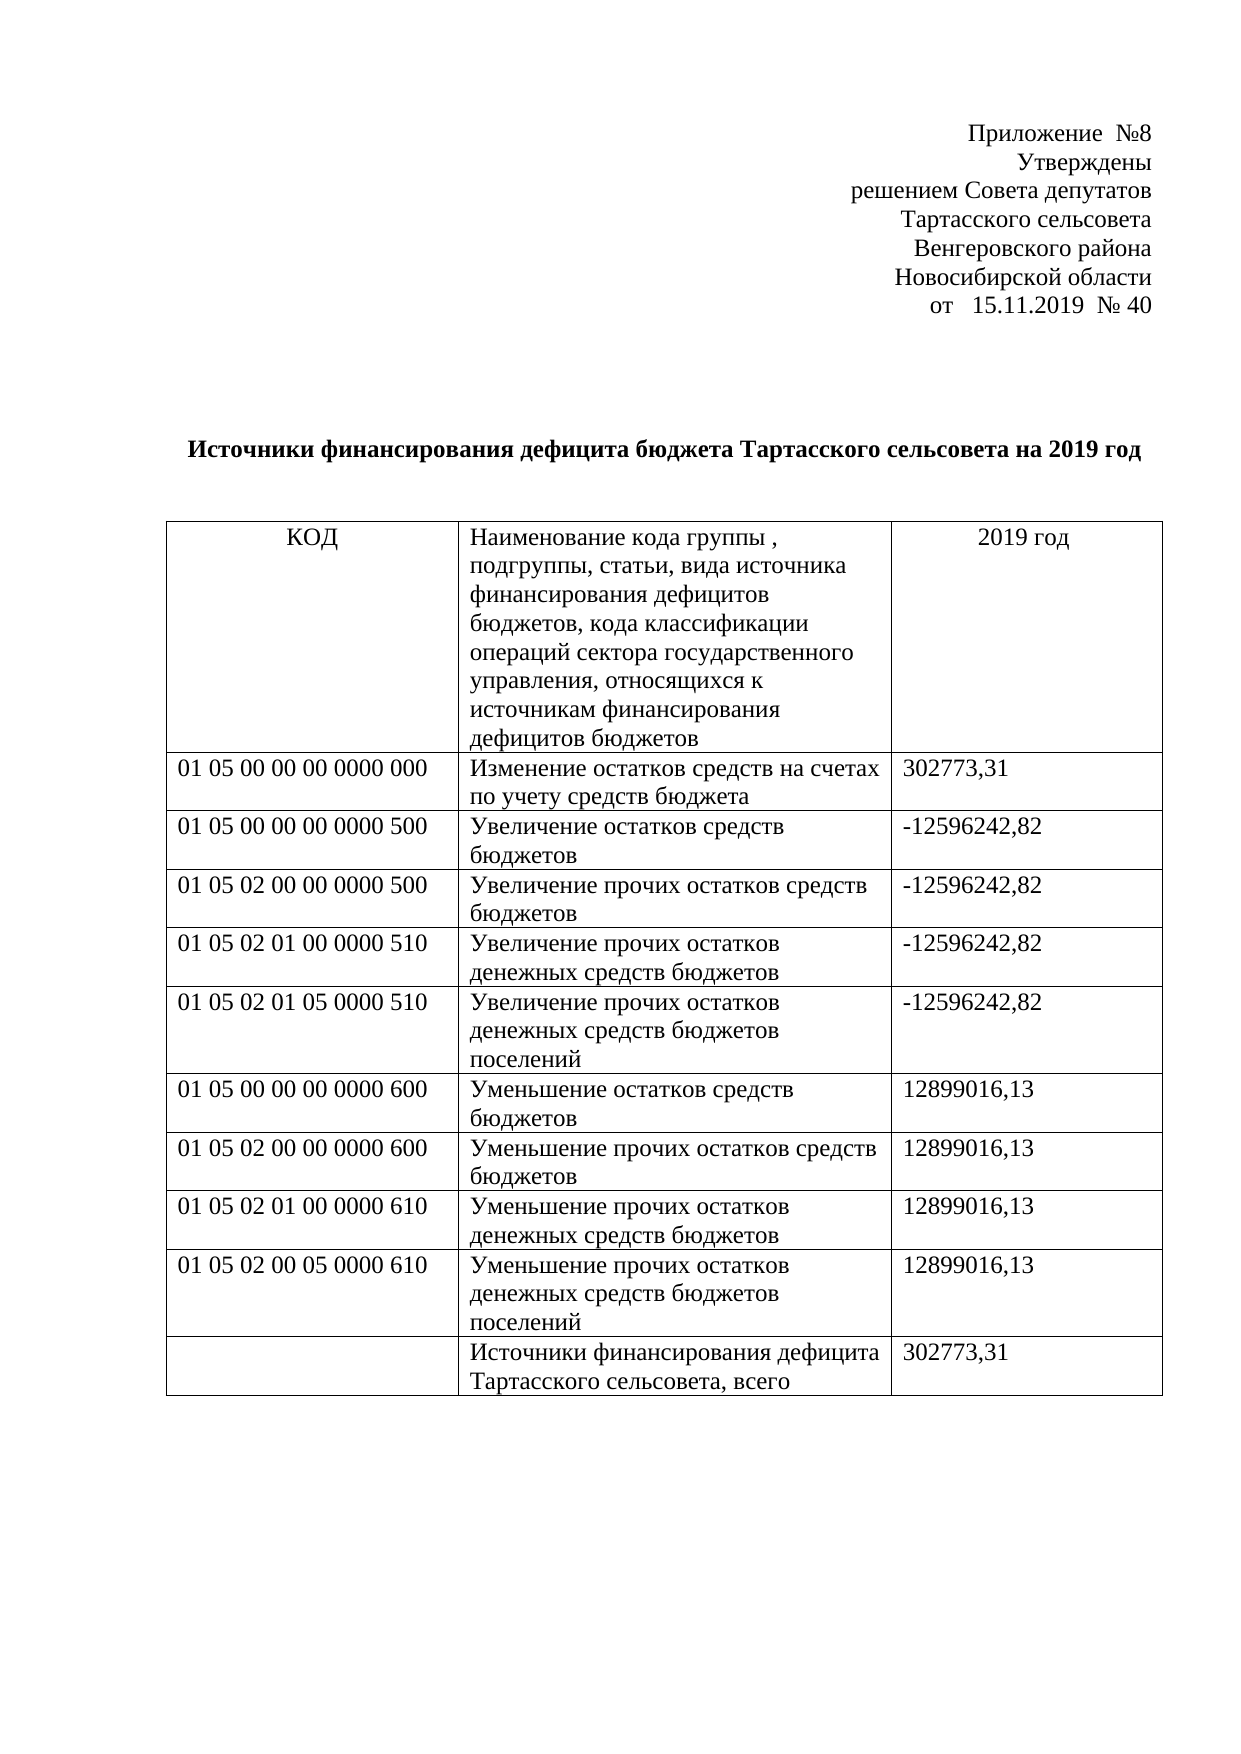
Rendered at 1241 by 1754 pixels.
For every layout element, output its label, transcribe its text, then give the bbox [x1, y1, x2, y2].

text Тартасского сельсовета [841, 204, 1152, 233]
table_cell 01 05 02 00 00 0000 600 [167, 1133, 458, 1190]
table_cell 01 05 02 00 00 0000 500 [167, 870, 458, 927]
text Приложение №8 [177, 118, 1152, 147]
table_header КОД [167, 522, 458, 752]
table_cell Уменьшение прочих остатков денежных средств бюджетов поселений [459, 1250, 891, 1336]
table_cell -12596242,82 [892, 870, 1162, 927]
table_cell Увеличение прочих остатков средств бюджетов [459, 870, 891, 927]
table_cell Уменьшение прочих остатков средств бюджетов [459, 1133, 891, 1190]
table_cell Уменьшение прочих остатков денежных средств бюджетов [459, 1191, 891, 1249]
table_cell Увеличение прочих остатков денежных средств бюджетов поселений [459, 987, 891, 1073]
table_header 2019 год [892, 522, 1162, 752]
table_cell 01 05 02 00 05 0000 610 [167, 1250, 458, 1336]
text Утверждены [841, 147, 1152, 176]
table_cell -12596242,82 [892, 811, 1162, 869]
table_cell 302773,31 [892, 753, 1162, 810]
table_cell Увеличение прочих остатков денежных средств бюджетов [459, 928, 891, 986]
table_cell Увеличение остатков средств бюджетов [459, 811, 891, 869]
table_cell 01 05 00 00 00 0000 500 [167, 811, 458, 869]
text решением Совета депутатов [841, 176, 1152, 204]
text Венгеровского района [841, 233, 1152, 262]
table_cell 01 05 00 00 00 0000 000 [167, 753, 458, 810]
table_cell 01 05 02 01 00 0000 610 [167, 1191, 458, 1249]
table_cell 01 05 02 01 00 0000 510 [167, 928, 458, 986]
table_cell Источники финансирования дефицита Тартасского сельсовета, всего [459, 1337, 891, 1394]
table_cell -12596242,82 [892, 987, 1162, 1073]
table_cell 12899016,13 [892, 1133, 1162, 1190]
table_cell 01 05 00 00 00 0000 600 [167, 1074, 458, 1132]
table_cell Уменьшение остатков средств бюджетов [459, 1074, 891, 1132]
table_header Наименование кода группы , подгруппы, статьи, вида источника финансирования дефицитов бюджетов, кода классификации операций сектора государственного управления, относящихся к источникам финансирования дефицитов бюджетов [459, 522, 891, 752]
table_cell [167, 1337, 458, 1394]
text Новосибирской области [841, 262, 1152, 291]
table_cell -12596242,82 [892, 928, 1162, 986]
table_cell 12899016,13 [892, 1191, 1162, 1249]
table_cell 01 05 02 01 05 0000 510 [167, 987, 458, 1073]
table_cell 12899016,13 [892, 1074, 1162, 1132]
table_cell 12899016,13 [892, 1250, 1162, 1336]
text от 15.11.2019 № 40 [841, 291, 1152, 319]
table_cell 302773,31 [892, 1337, 1162, 1394]
table_cell Изменение остатков средств на счетах по учету средств бюджета [459, 753, 891, 810]
text Источники финансирования дефицита бюджета Тартасского сельсовета на 2019 год [177, 434, 1152, 463]
